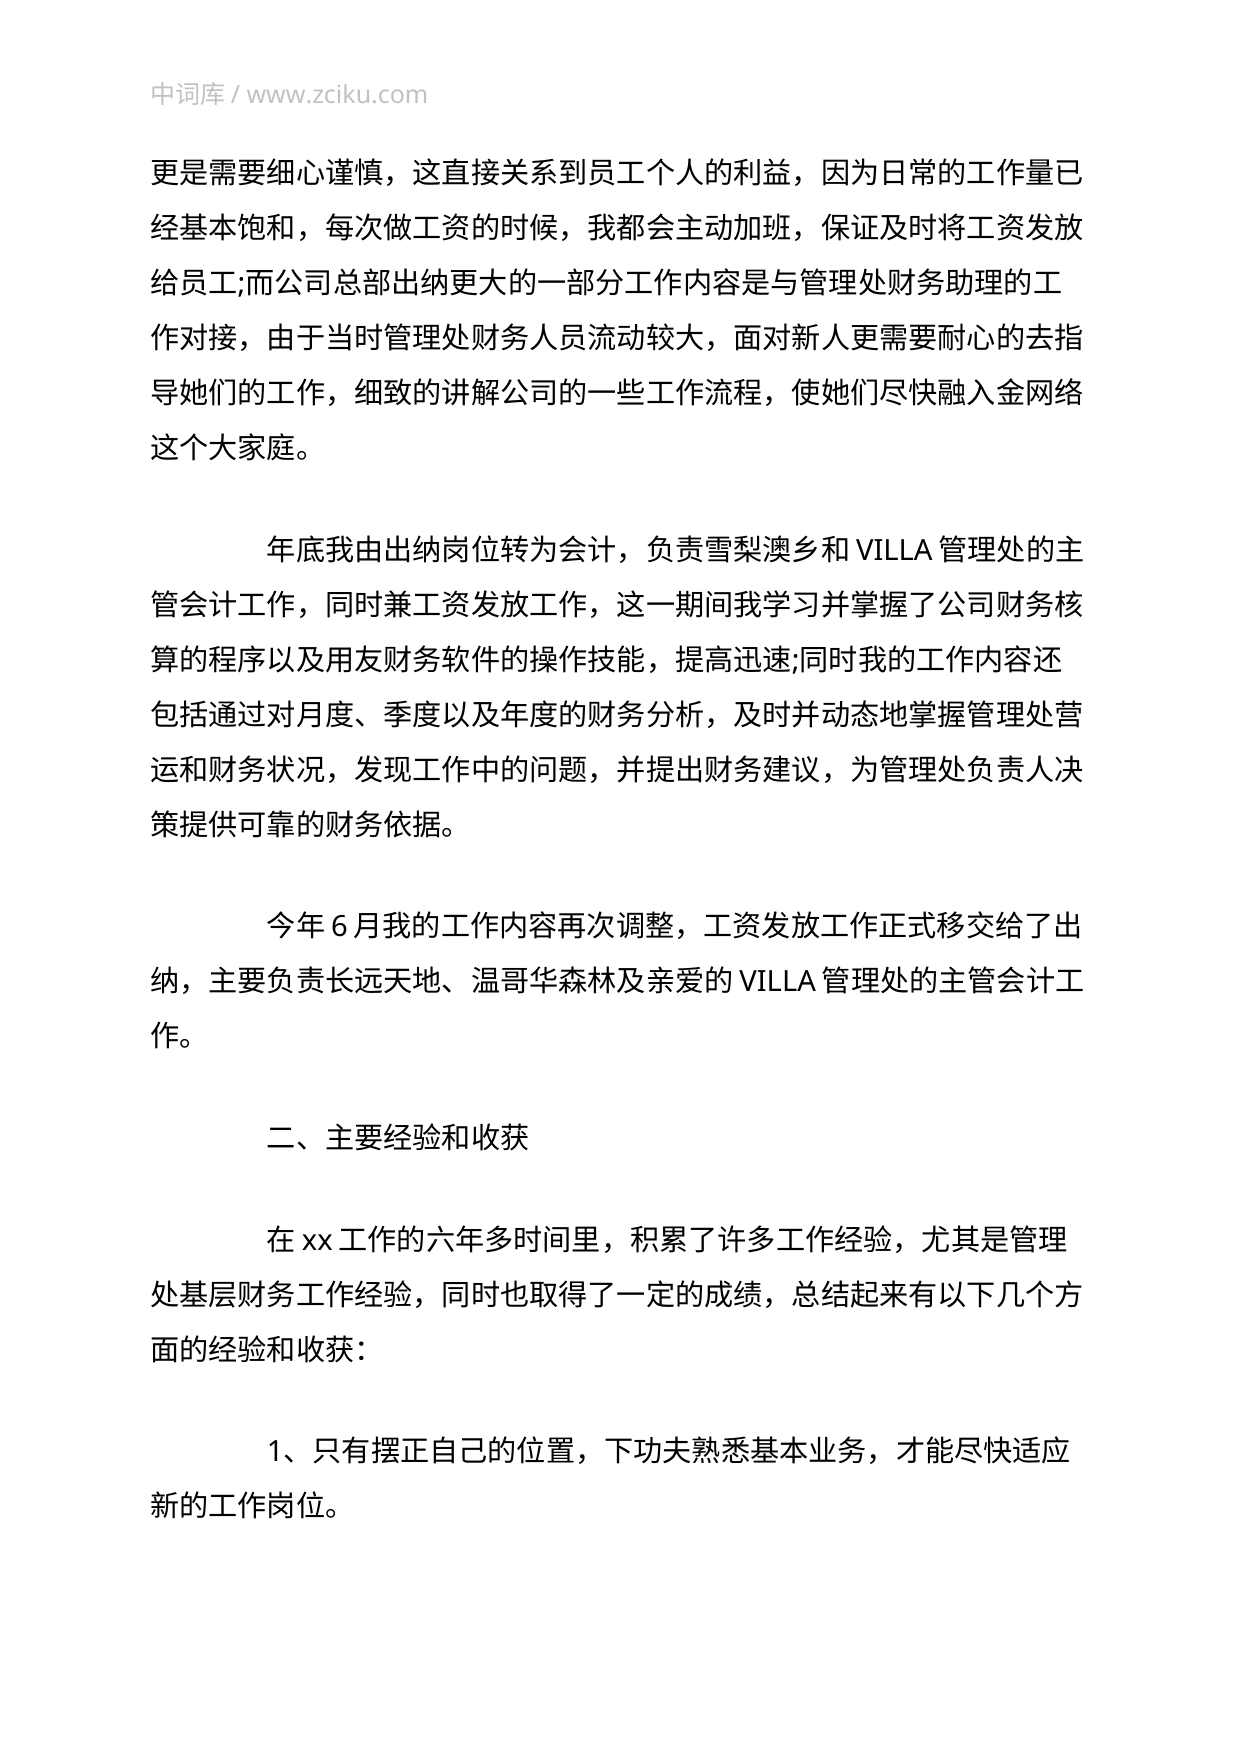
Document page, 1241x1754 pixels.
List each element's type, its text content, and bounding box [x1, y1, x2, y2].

text 1、只有摆正自己的位置，下功夫熟悉基本业务，才能尽快适应新的工作岗位。 [150, 1428, 1090, 1525]
text 今年6月我的工作内容再次调整，工资发放工作正式移交给了出纳，主要负责长远天地、温哥华森林及亲爱的VILLA管理处的主管会计工作。 [150, 903, 1090, 1055]
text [150, 150, 1090, 467]
text 二、主要经验和收获 [150, 1114, 1090, 1157]
text 年底我由出纳岗位转为会计，负责雪梨澳乡和VILLA管理处的主管会计工作，同时兼工资发放工作，这一期间我学习并掌握了公司财务核算的程序以及用友财务软件的操作技能，提高迅速;同时我的工作内容还包括通过对月度、季度以及年度的财务分析，及时并动态地掌握管理处营运和财务状况，发现工作中的问题，并提出财务建议，为管理处负责人决策提供可靠的财务依据。 [150, 526, 1090, 843]
text 在xx工作的六年多时间里，积累了许多工作经验，尤其是管理处基层财务工作经验，同时也取得了一定的成绩，总结起来有以下几个方面的经验和收获： [150, 1216, 1090, 1368]
